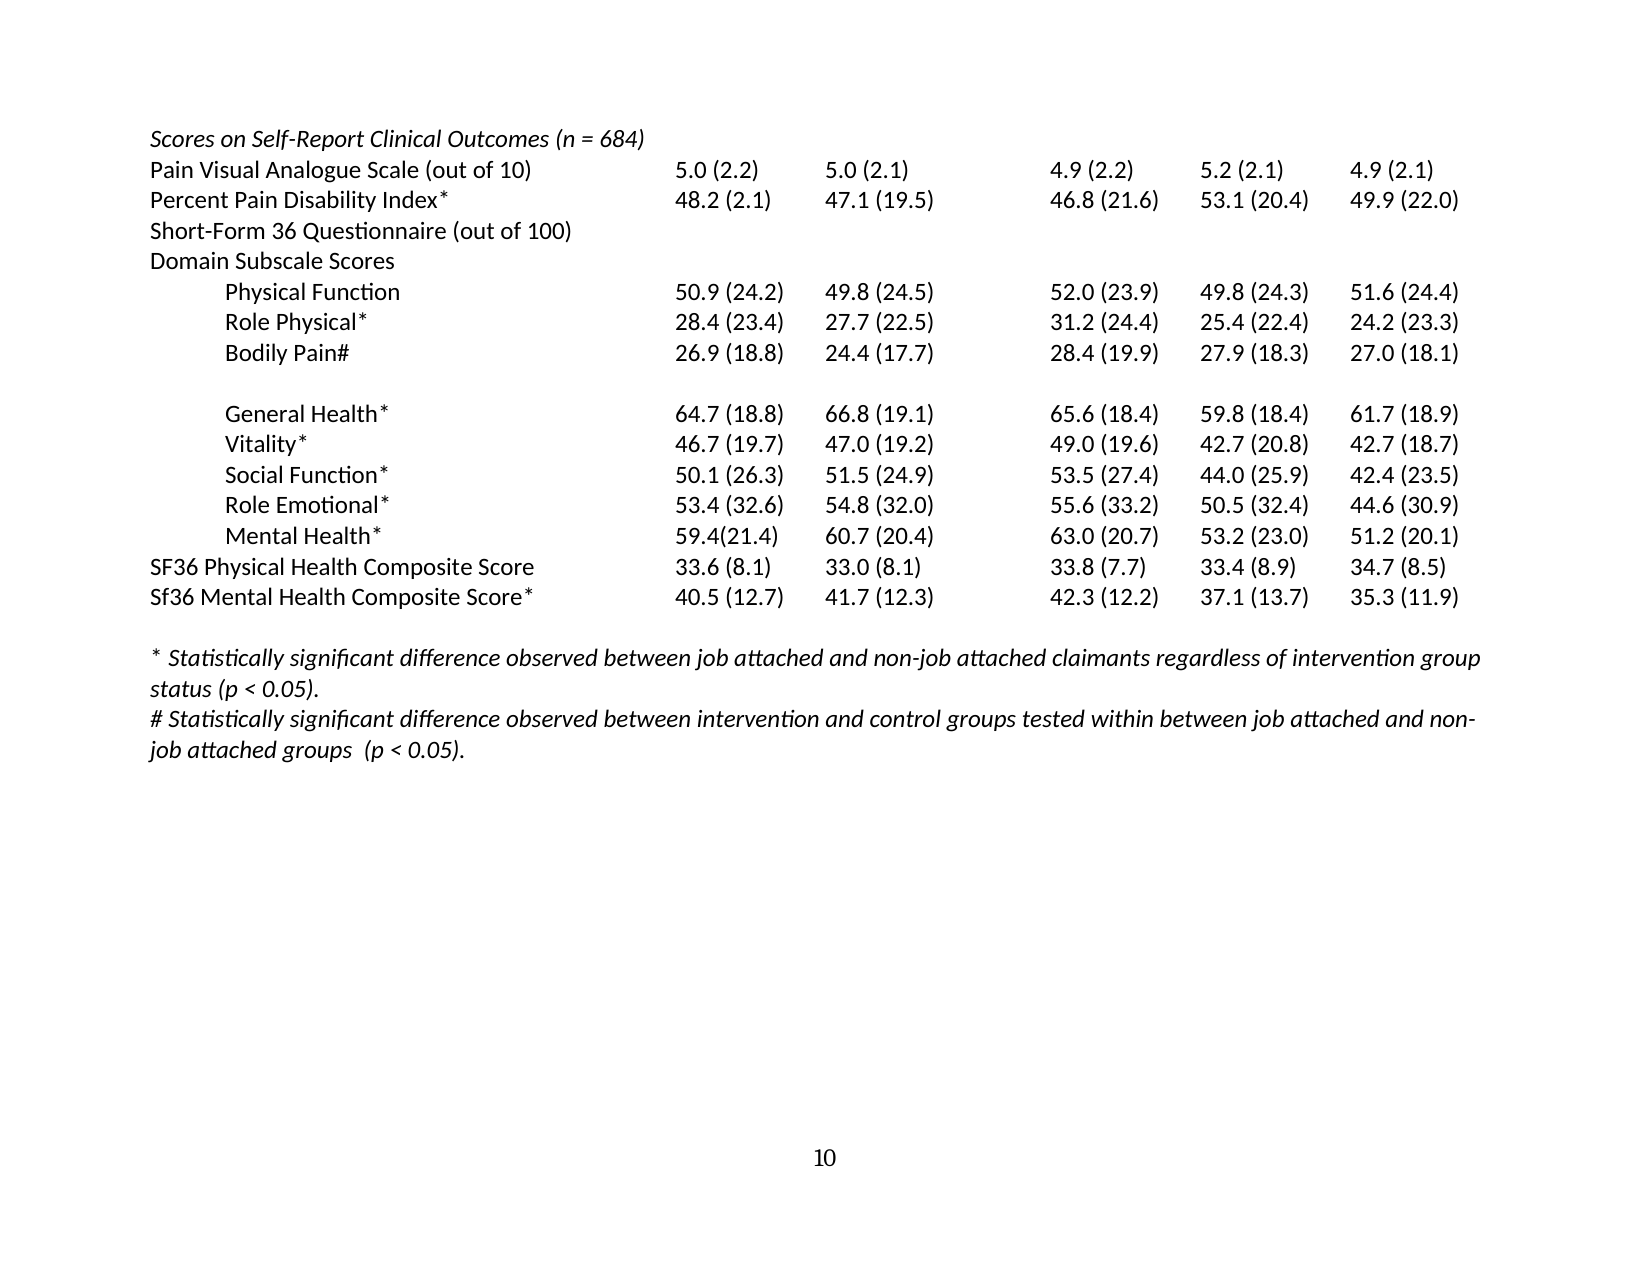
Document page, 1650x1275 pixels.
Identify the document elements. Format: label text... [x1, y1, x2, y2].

text Bodily Pain# 26.9 (18.8) 24.4 (17.7) 28.4 (19.9) 27.9 (18.3) 27.0 (18.1) [150, 337, 1500, 398]
text Domain Subscale Scores [150, 246, 1500, 276]
text * Statistically significant difference observed between job attached and non-job attached claimants regardless of intervention group status (p < 0.05). [150, 642, 1500, 703]
text Short-Form 36 Questionnaire (out of 100) [150, 215, 1500, 246]
text Scores on Self-Report Clinical Outcomes (n = 684) [150, 123, 1500, 154]
text Mental Health* 59.4(21.4) 60.7 (20.4) 63.0 (20.7) 53.2 (23.0) 51.2 (20.1) [150, 520, 1500, 551]
text SF36 Physical Health Composite Score 33.6 (8.1) 33.0 (8.1) 33.8 (7.7) 33.4 (8.9) 34.7 (8.5) [150, 551, 1500, 581]
text Pain Visual Analogue Scale (out of 10) 5.0 (2.2) 5.0 (2.1) 4.9 (2.2) 5.2 (2.1) 4.9 (2.1) [150, 154, 1500, 184]
text General Health* 64.7 (18.8) 66.8 (19.1) 65.6 (18.4) 59.8 (18.4) 61.7 (18.9) [150, 398, 1500, 429]
text Vitality* 46.7 (19.7) 47.0 (19.2) 49.0 (19.6) 42.7 (20.8) 42.7 (18.7) [150, 429, 1500, 459]
text Physical Function 50.9 (24.2) 49.8 (24.5) 52.0 (23.9) 49.8 (24.3) 51.6 (24.4) [150, 276, 1500, 307]
text # Statistically significant difference observed between intervention and control groups tested within between job attached and non-job attached groups (p < 0.05). [150, 703, 1500, 764]
text Role Emotional* 53.4 (32.6) 54.8 (32.0) 55.6 (33.2) 50.5 (32.4) 44.6 (30.9) [150, 490, 1500, 520]
text Sf36 Mental Health Composite Score* 40.5 (12.7) 41.7 (12.3) 42.3 (12.2) 37.1 (13.7) 35.3 (11.9) [150, 581, 1500, 612]
text Percent Pain Disability Index* 48.2 (2.1) 47.1 (19.5) 46.8 (21.6) 53.1 (20.4) 49.9 (22.0) [150, 184, 1500, 215]
text Social Function* 50.1 (26.3) 51.5 (24.9) 53.5 (27.4) 44.0 (25.9) 42.4 (23.5) [150, 459, 1500, 490]
text Role Physical* 28.4 (23.4) 27.7 (22.5) 31.2 (24.4) 25.4 (22.4) 24.2 (23.3) [150, 307, 1500, 337]
